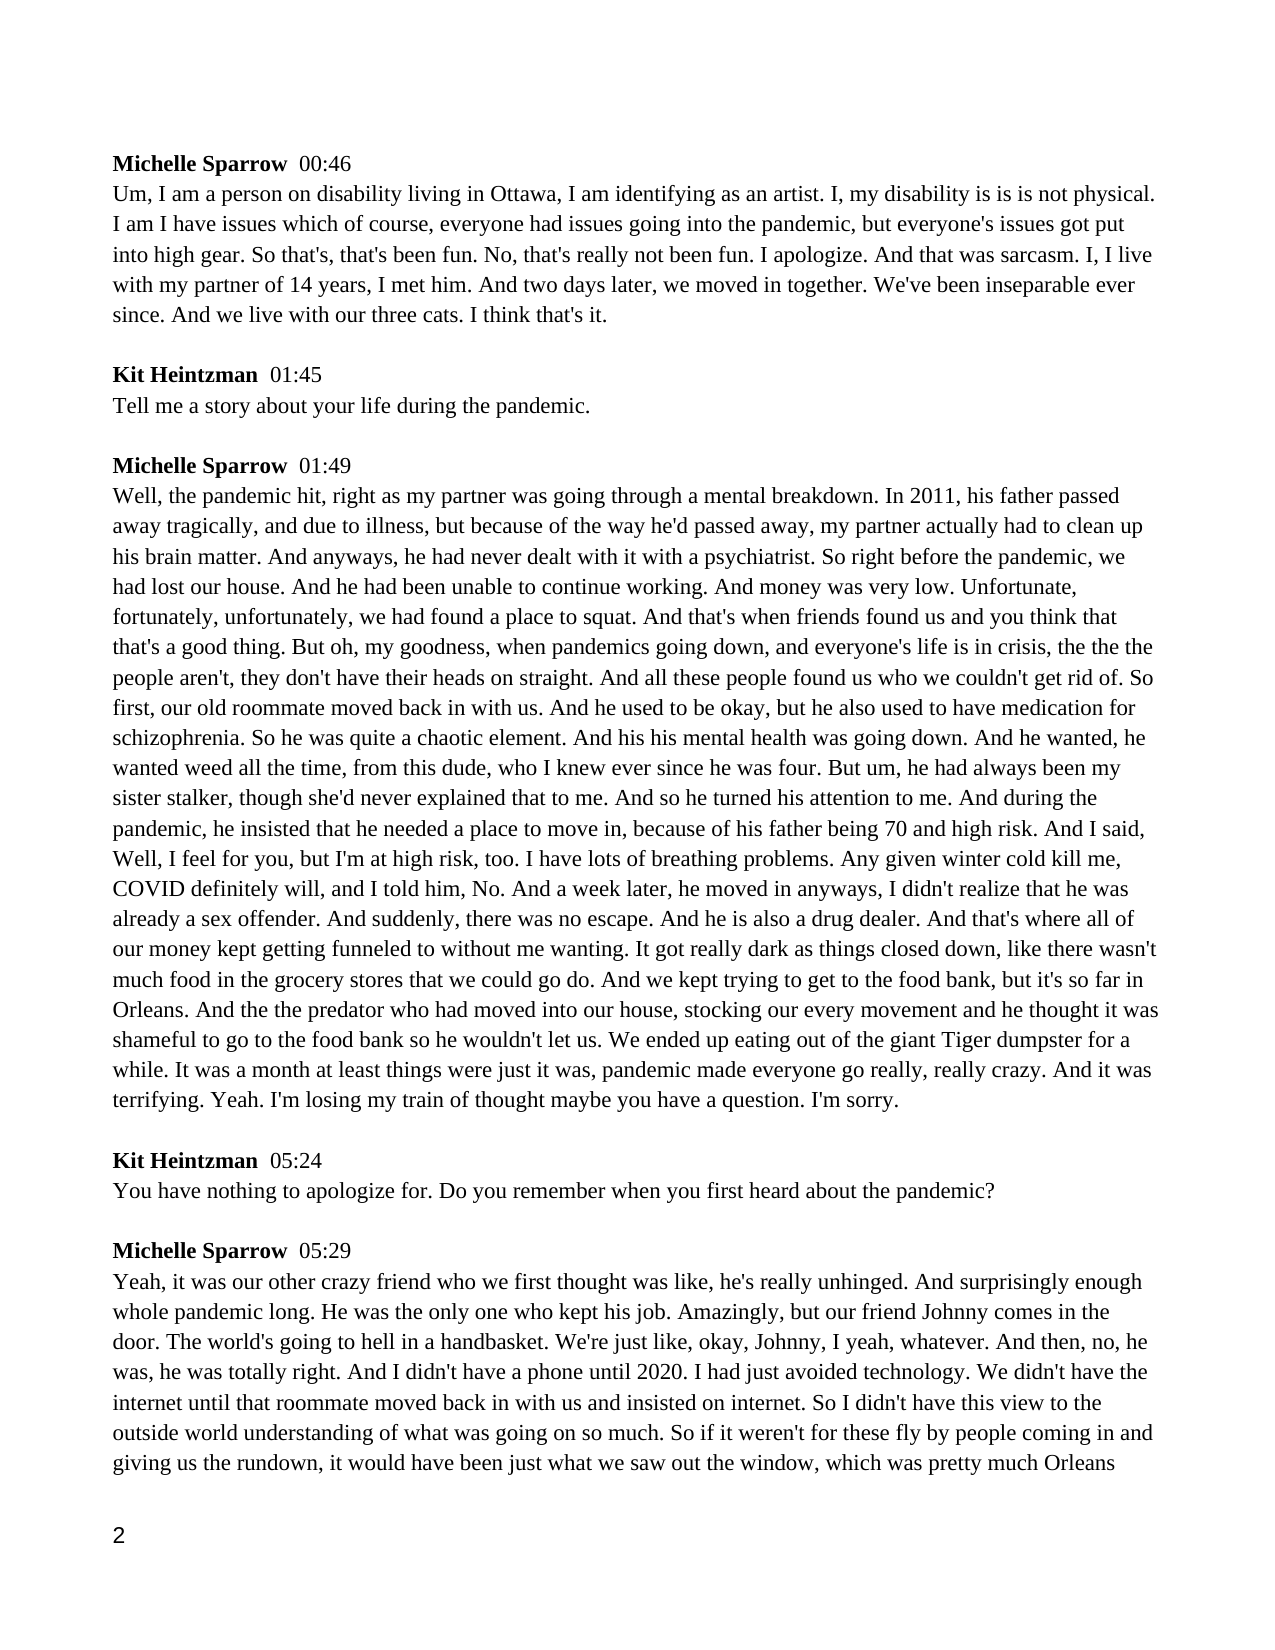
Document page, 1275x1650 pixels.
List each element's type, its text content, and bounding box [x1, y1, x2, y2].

text Um, I am a person on disability living in Ottawa, I am identifying as an artist. I, my disability is is is not physical. I am I have issues which of course, everyone had issues going into the pandemic, but everyone's issues got put into high gear. So that's, that's been fun. No, that's really not been fun. I apologize. And that was sarcasm. I, I live with my partner of 14 years, I met him. And two days later, we moved in together. We've been inseparable ever since. And we live with our three cats. I think that's it. [112, 180, 1162, 327]
text Michelle Sparrow 00:46 [112, 150, 1162, 176]
text Michelle Sparrow 05:29 [112, 1237, 1162, 1264]
text Michelle Sparrow 01:49 [112, 452, 1162, 478]
text Well, the pandemic hit, right as my partner was going through a mental breakdown. In 2011, his father passed away tragically, and due to illness, but because of the way he'd passed away, my partner actually had to clean up his brain matter. And anyways, he had never dealt with it with a psychiatrist. So right before the pandemic, we had lost our house. And he had been unable to continue working. And money was very low. Unfortunate, fortunately, unfortunately, we had found a place to squat. And that's when friends found us and you think that that's a good thing. But oh, my goodness, when pandemics going down, and everyone's life is in crisis, the the the people aren't, they don't have their heads on straight. And all these people found us who we couldn't get rid of. So first, our old roommate moved back in with us. And he used to be okay, but he also used to have medication for schizophrenia. So he was quite a chaotic element. And his his mental health was going down. And he wanted, he wanted weed all the time, from this dude, who I knew ever since he was four. But um, he had always been my sister stalker, though she'd never explained that to me. And so he turned his attention to me. And during the pandemic, he insisted that he needed a place to move in, because of his father being 70 and high risk. And I said, Well, I feel for you, but I'm at high risk, too. I have lots of breathing problems. Any given winter cold kill me, COVID definitely will, and I told him, No. And a week later, he moved in anyways, I didn't realize that he was already a sex offender. And suddenly, there was no escape. And he is also a drug dealer. And that's where all of our money kept getting funneled to without me wanting. It got really dark as things closed down, like there wasn't much food in the grocery stores that we could go do. And we kept trying to get to the food bank, but it's so far in Orleans. And the the predator who had moved into our house, stocking our every movement and he thought it was shameful to go to the food bank so he wouldn't let us. We ended up eating out of the giant Tiger dumpster for a while. It was a month at least things were just it was, pandemic made everyone go really, really crazy. And it was terrifying. Yeah. I'm losing my train of thought maybe you have a question. I'm sorry. [112, 482, 1162, 1113]
text Tell me a story about your life during the pandemic. [112, 392, 1162, 418]
text Kit Heintzman 05:24 [112, 1147, 1162, 1173]
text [112, 1268, 1162, 1475]
text Kit Heintzman 01:45 [112, 361, 1162, 388]
text You have nothing to apologize for. Do you remember when you first heard about the pandemic? [112, 1177, 1162, 1203]
